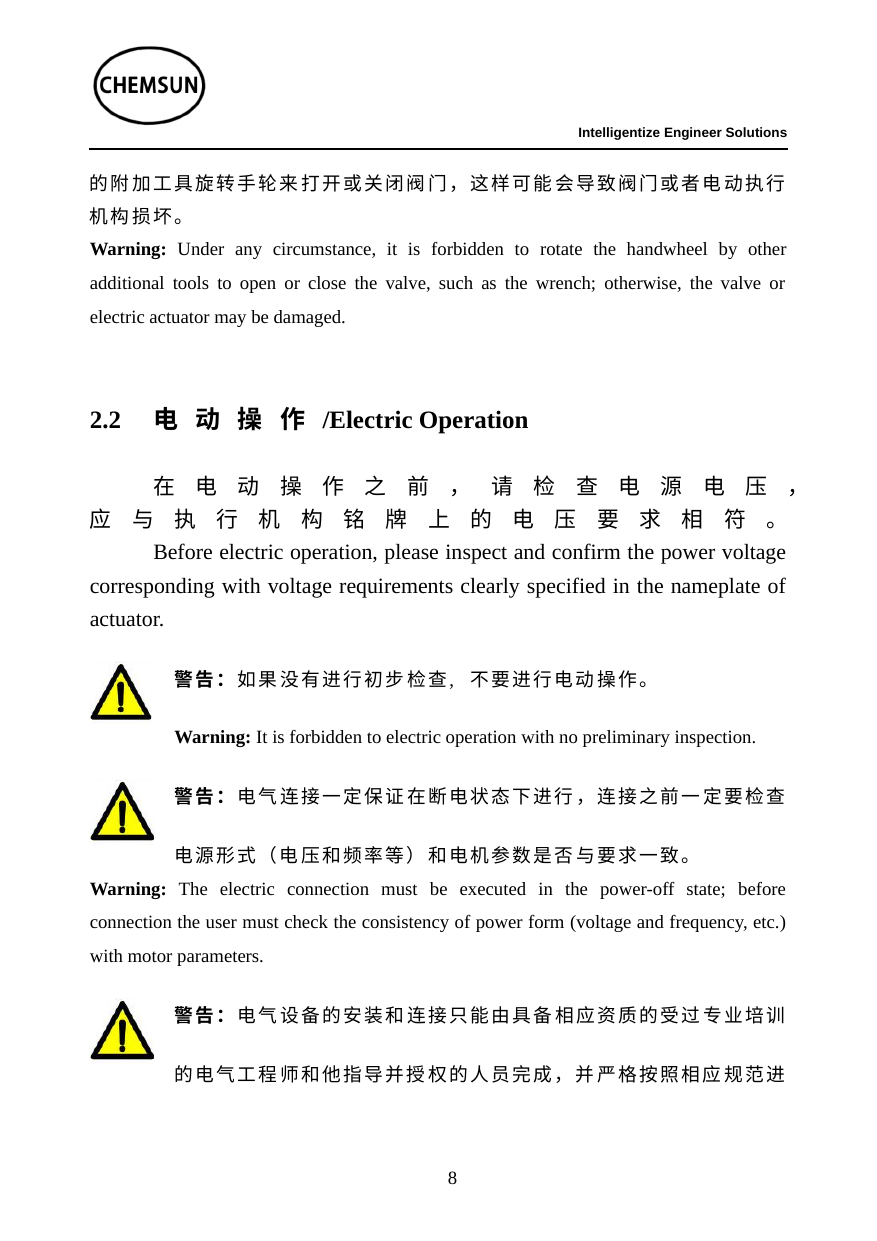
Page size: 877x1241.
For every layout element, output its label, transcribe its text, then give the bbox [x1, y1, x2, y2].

subtitle 电动操作/Electric Operation [89, 384, 787, 451]
picture [89, 779, 155, 845]
text 在电动操作之前，请检查电源电压，应与执行机构铭牌上的电压要求相符。 [89, 468, 787, 535]
text 警告：电气设备的安装和连接只能由具备相应资质的受过专业培训的电气工程师和他指导并授权的人员完成，并严格按照相应规范进行操作。 [89, 989, 787, 1090]
text 警告：如果没有进行初步检查, 不要进行电动操作。 [89, 653, 787, 720]
text Warning: The electric connection must be executed in the power-off state; before connection the user must check the consistency of power form (voltage and frequency, etc.) with motor parameters. [89, 871, 787, 972]
text Before electric operation, please inspect and confirm the power voltage corresponding with voltage requirements clearly specified in the nameplate of actuator. [89, 535, 787, 636]
text Warning: Under any circumstance, it is forbidden to rotate the handwheel by other additional tools to open or close the valve, such as the wrench; otherwise, the valve or electric actuator may be damaged. [89, 232, 787, 333]
text 警告：关于电动执行机构的操作，任何情况下不允许用扳手之类的附加工具旋转手轮来打开或关闭阀门，这样可能会导致阀门或者电动执行机构损坏。 [89, 165, 787, 232]
picture [89, 998, 155, 1064]
text 警告：电气连接一定保证在断电状态下进行，连接之前一定要检查电源形式（电压和频率等）和电机参数是否与要求一致。 [89, 770, 787, 871]
picture [89, 661, 152, 724]
text Warning: It is forbidden to electric operation with no preliminary inspection. [89, 720, 787, 754]
picture [83, 37, 217, 129]
